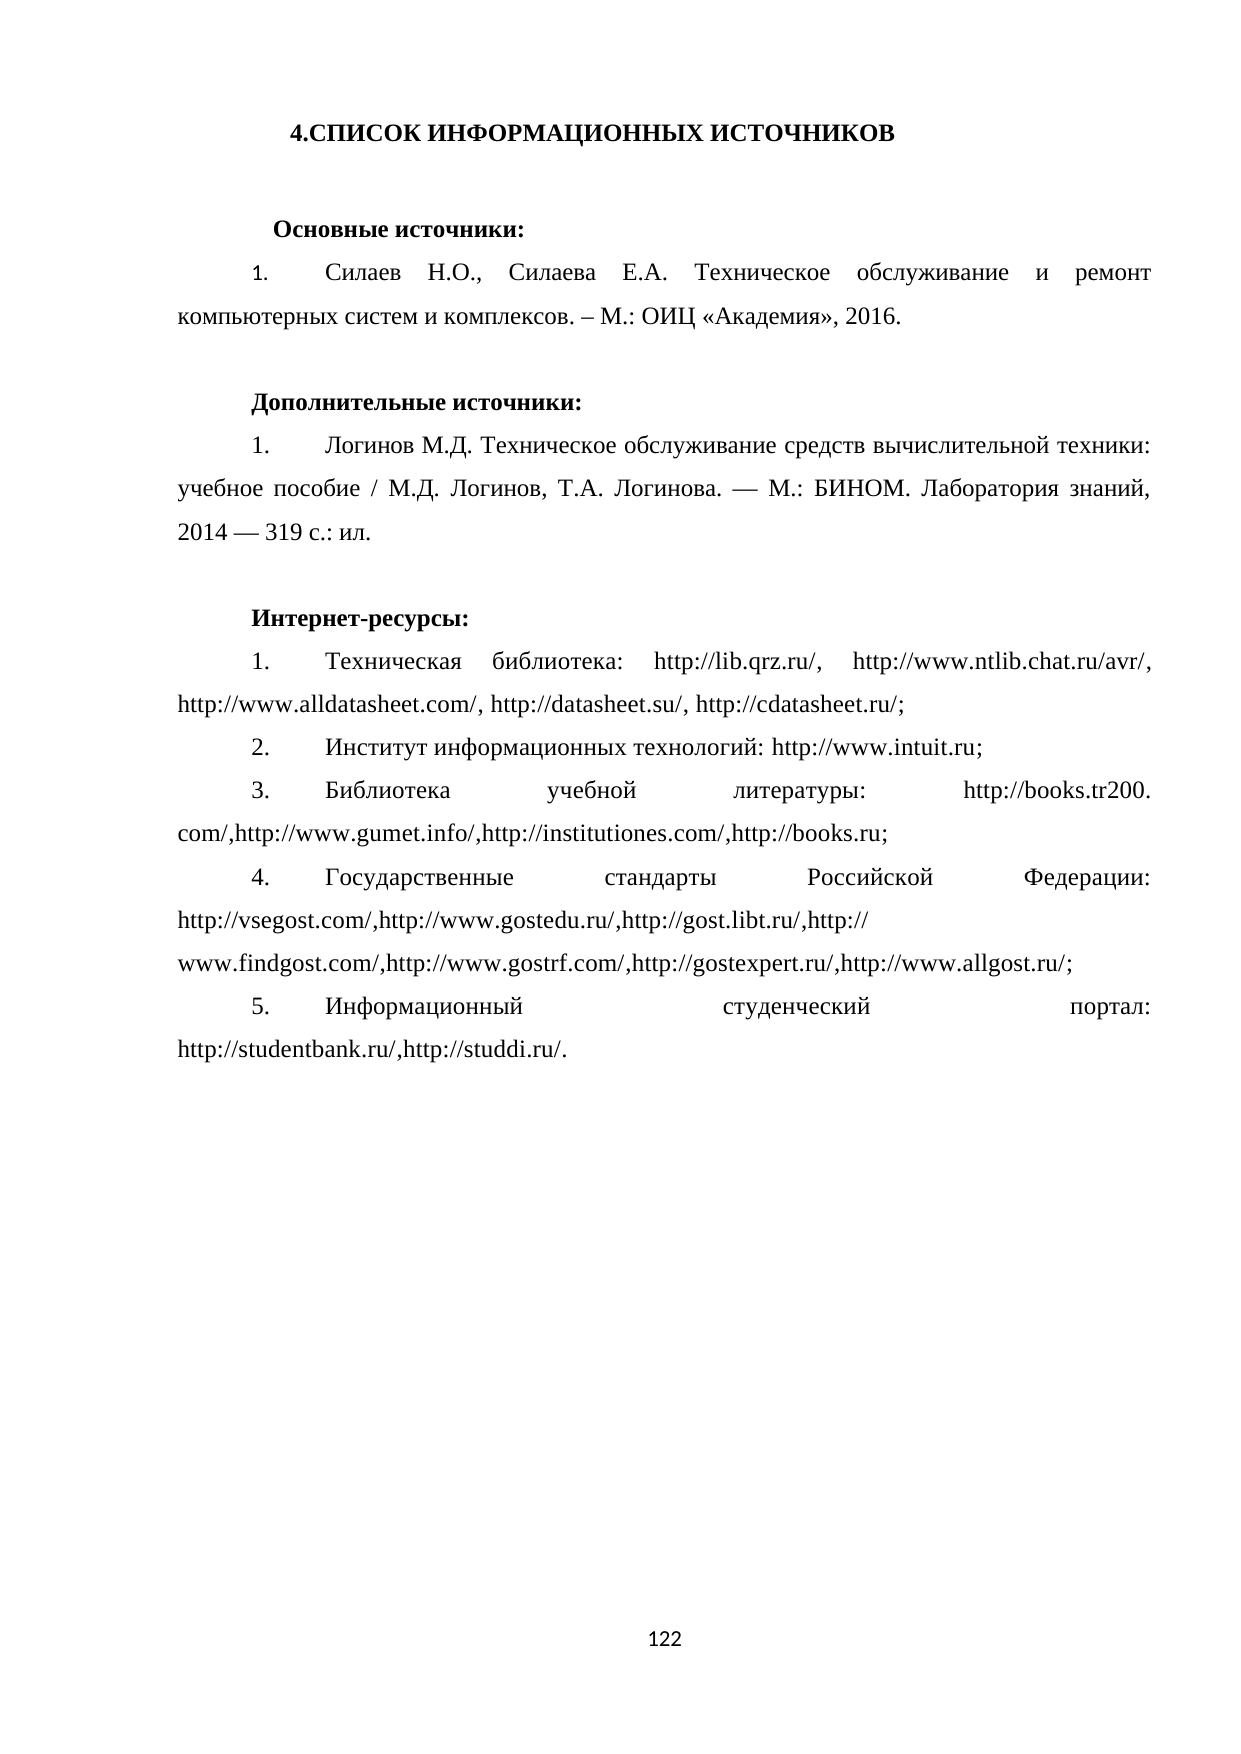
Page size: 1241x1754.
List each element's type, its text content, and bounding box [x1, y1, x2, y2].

text Интернет-ресурсы: [177, 603, 1152, 632]
text Дополнительные источники: [177, 387, 1152, 416]
list 4.СПИСОК ИНФОРМАЦИОННЫХ ИСТОЧНИКОВ [290, 118, 1152, 147]
list Логинов М.Д. Техническое обслуживание средств вычислительной техники: учебное пособие / М.Д. Логинов, Т.А. Логинова. — М.: БИНОМ. Лаборатория знаний, 2014 — 319 с.: ил. [177, 430, 1152, 545]
list Библиотека учебной литературы: http://books.tr200. com/,http://www.gumet.info/,http://institutiones.com/,http://books.ru; [177, 775, 1152, 847]
list Государственные стандарты Российской Федерации: http://vsegost.com/,http://www.gostedu.ru/,http://gost.libt.ru/,http://www.findgost.com/,http://www.gostrf.com/,http://gostexpert.ru/,http://www.allgost.ru/; [177, 862, 1152, 977]
list Информационный студенческий портал: http://studentbank.ru/,http://studdi.ru/. [177, 991, 1152, 1063]
list Институт информационных технологий: http://www.intuit.ru; [177, 732, 1152, 761]
list Силаев Н.О., Силаева Е.А. Техническое обслуживание и ремонт компьютерных систем и комплексов. – М.: ОИЦ «Академия», 2016. [177, 257, 1152, 330]
text Основные источники: [177, 214, 1152, 243]
list Техническая библиотека: http://lib.qrz.ru/, http://www.ntlib.chat.ru/avr/, http://www.alldatasheet.com/, http://datasheet.su/, http://cdatasheet.ru/; [177, 646, 1152, 718]
